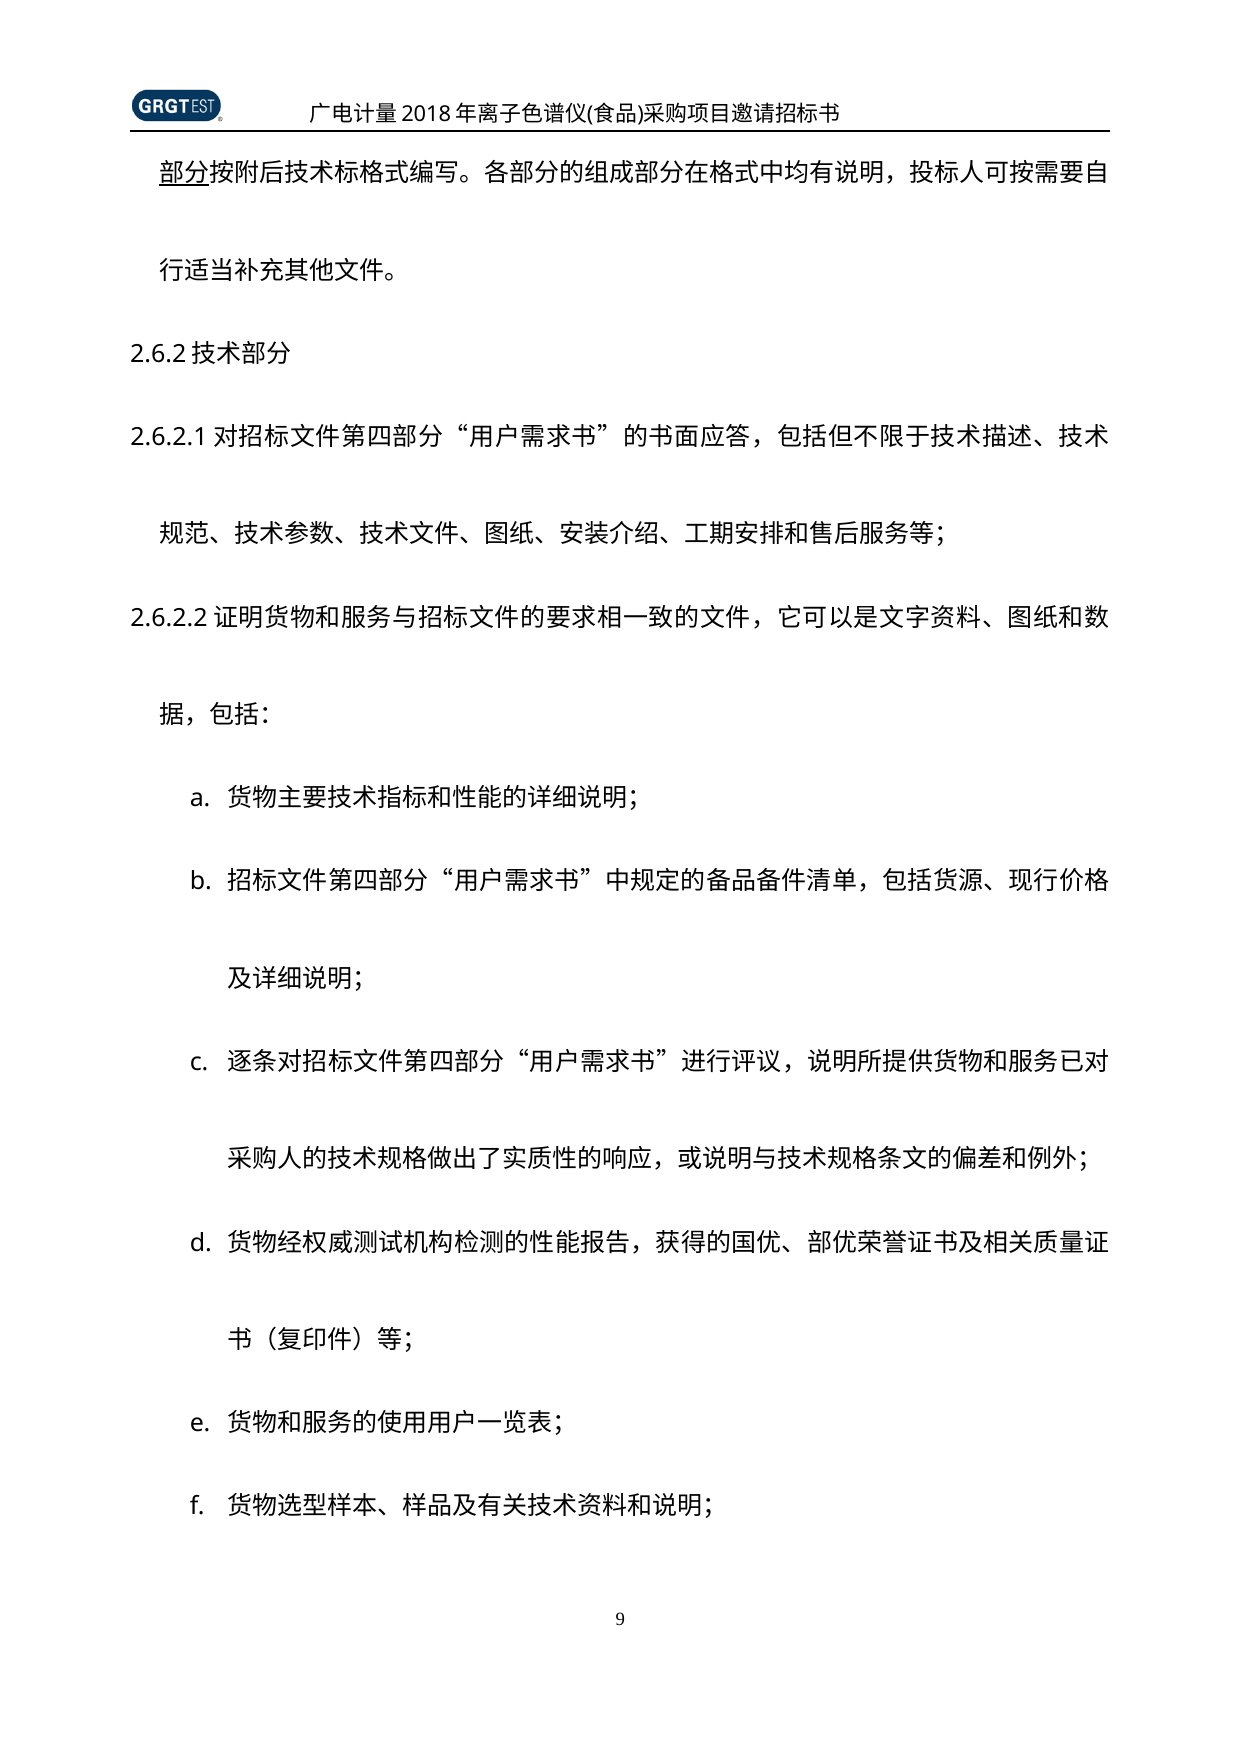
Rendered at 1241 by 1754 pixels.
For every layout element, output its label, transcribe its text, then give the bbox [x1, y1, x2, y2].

text 2.6.2.1对招标文件第四部分“用户需求书”的书面应答，包括但不限于技术描述、技术规范、技术参数、技术文件、图纸、安装介绍、工期安排和售后服务等； [130, 402, 1110, 564]
picture [129, 88, 224, 122]
list 货物选型样本、样品及有关技术资料和说明； [189, 1471, 1110, 1536]
list 货物经权威测试机构检测的性能报告，获得的国优、部优荣誉证书及相关质量证书（复印件）等； [189, 1208, 1110, 1370]
list 货物主要技术指标和性能的详细说明； [189, 763, 1110, 828]
text 2.6.2.2证明货物和服务与招标文件的要求相一致的文件，它可以是文字资料、图纸和数据，包括： [130, 583, 1110, 745]
list 逐条对招标文件第四部分“用户需求书”进行评议，说明所提供货物和服务已对采购人的技术规格做出了实质性的响应，或说明与技术规格条文的偏差和例外； [189, 1027, 1110, 1189]
text 2.6.2技术部分 [130, 319, 1110, 384]
list 招标文件第四部分“用户需求书”中规定的备品备件清单，包括货源、现行价格及详细说明； [189, 846, 1110, 1009]
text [130, 138, 1110, 301]
list 货物和服务的使用用户一览表； [189, 1388, 1110, 1453]
